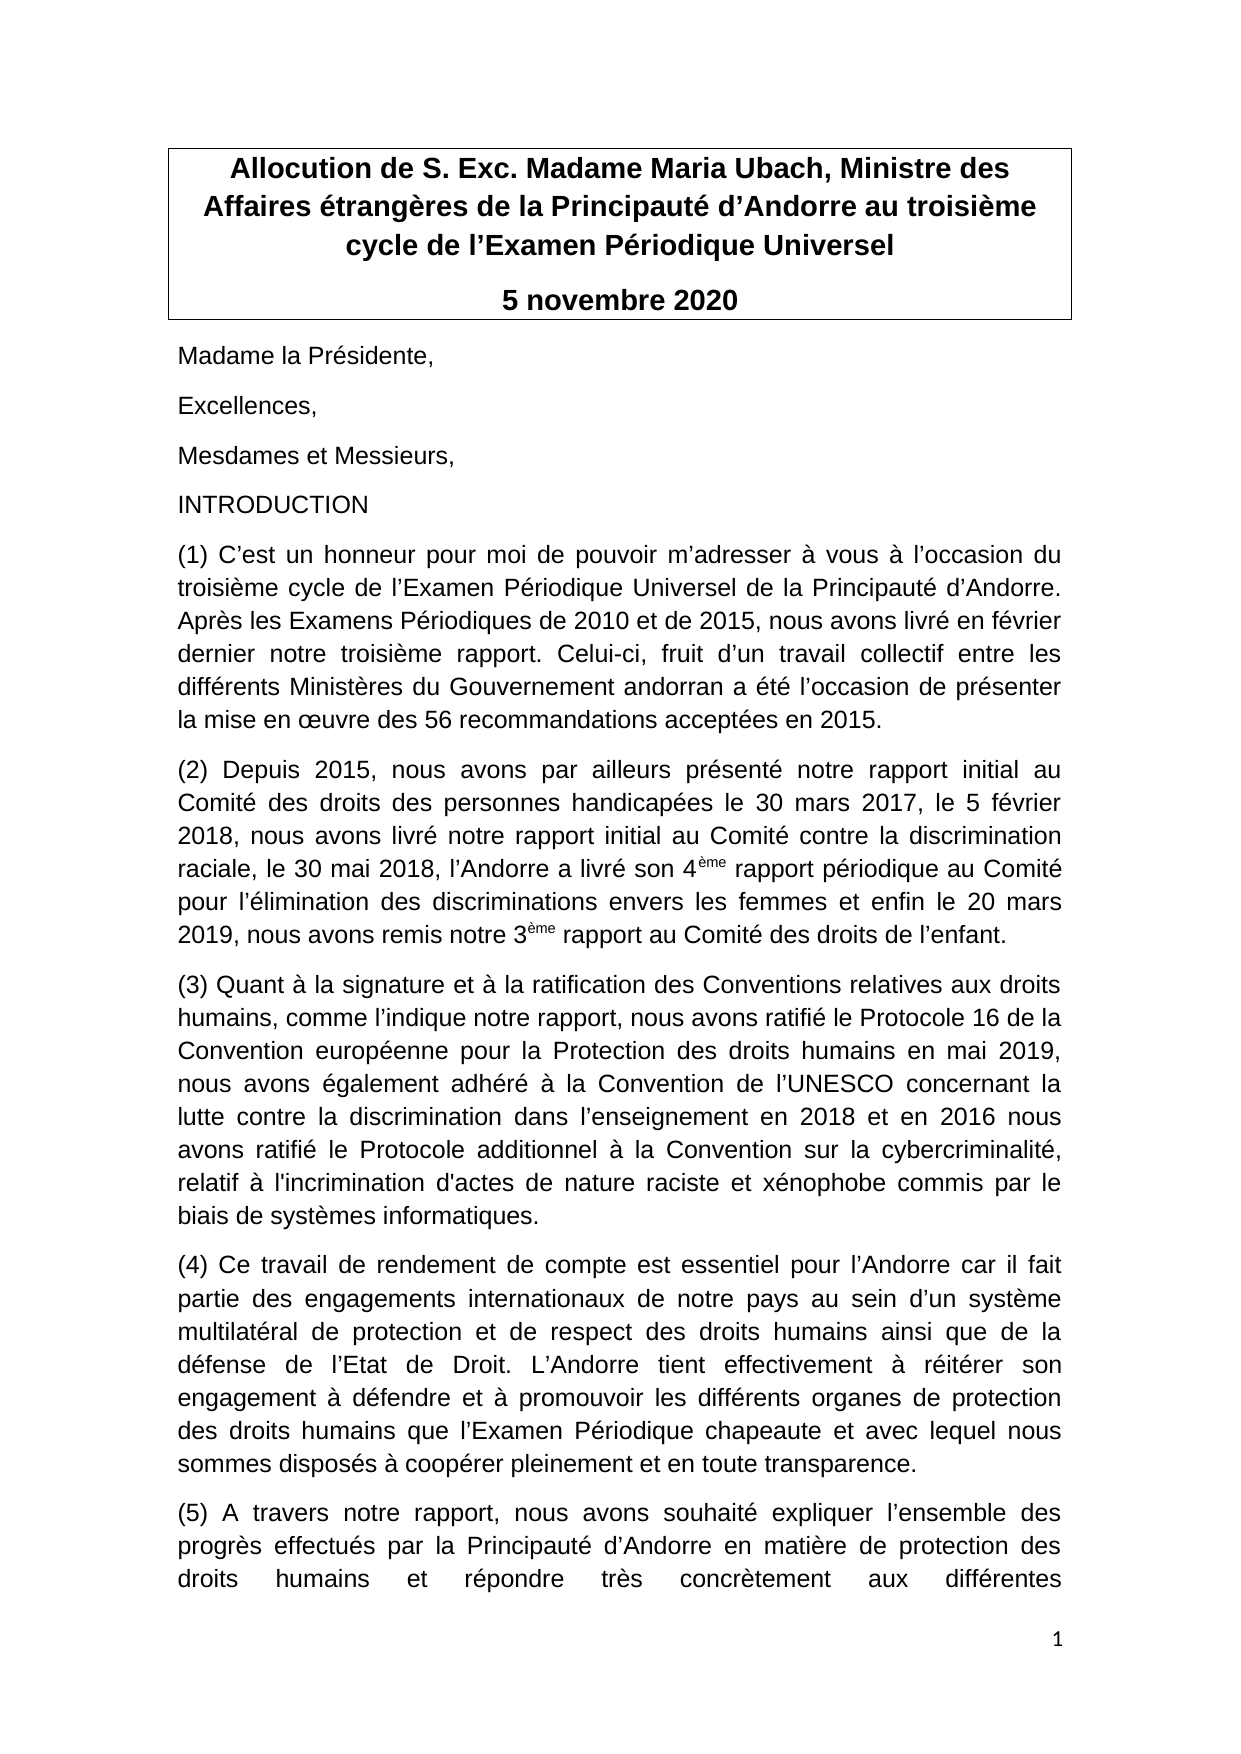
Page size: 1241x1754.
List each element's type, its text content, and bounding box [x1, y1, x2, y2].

text (4) Ce travail de rendement de compte est essentiel pour l’Andorre car il fait partie des engagements internationaux de notre pays au sein d’un système multilatéral de protection et de respect des droits humains ainsi que de la défense de l’Etat de Droit. L’Andorre tient effectivement à réitérer son engagement à défendre et à promouvoir les différents organes de protection des droits humains que l’Examen Périodique chapeaute et avec lequel nous sommes disposés à coopérer pleinement et en toute transparence. [177, 1251, 1063, 1477]
text Excellences, [177, 391, 1063, 420]
text (1) C’est un honneur pour moi de pouvoir m’adresser à vous à l’occasion du troisième cycle de l’Examen Périodique Universel de la Principauté d’Andorre. Après les Examens Périodiques de 2010 et de 2015, nous avons livré en février dernier notre troisième rapport. Celui-ci, fruit d’un travail collectif entre les différents Ministères du Gouvernement andorran a été l’occasion de présenter la mise en œuvre des 56 recommandations acceptées en 2015. [177, 540, 1063, 734]
text Allocution de S. Exc. Madame Maria Ubach, Ministre des Affaires étrangères de la Principauté d’Andorre au troisième cycle de l’Examen Périodique Universel [169, 149, 1071, 261]
text Madame la Présidente, [177, 341, 1063, 370]
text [177, 1498, 1063, 1593]
text (3) Quant à la signature et à la ratification des Conventions relatives aux droits humains, comme l’indique notre rapport, nous avons ratifié le Protocole 16 de la Convention européenne pour la Protection des droits humains en mai 2019, nous avons également adhéré à la Convention de l’UNESCO concernant la lutte contre la discrimination dans l’enseignement en 2018 et en 2016 nous avons ratifié le Protocole additionnel à la Convention sur la cybercriminalité, relatif à l'incrimination d'actes de nature raciste et xénophobe commis par le biais de systèmes informatiques. [177, 970, 1063, 1229]
text INTRODUCTION [177, 490, 1063, 519]
text (2) Depuis 2015, nous avons par ailleurs présenté notre rapport initial au Comité des droits des personnes handicapées le 30 mars 2017, le 5 février 2018, nous avons livré notre rapport initial au Comité contre la discrimination raciale, le 30 mai 2018, l’Andorre a livré son 4ème rapport périodique au Comité pour l’élimination des discriminations envers les femmes et enfin le 20 mars 2019, nous avons remis notre 3ème rapport au Comité des droits de l’enfant. [177, 755, 1063, 949]
text 5 novembre 2020 [169, 280, 1071, 319]
text Mesdames et Messieurs, [177, 441, 1063, 469]
